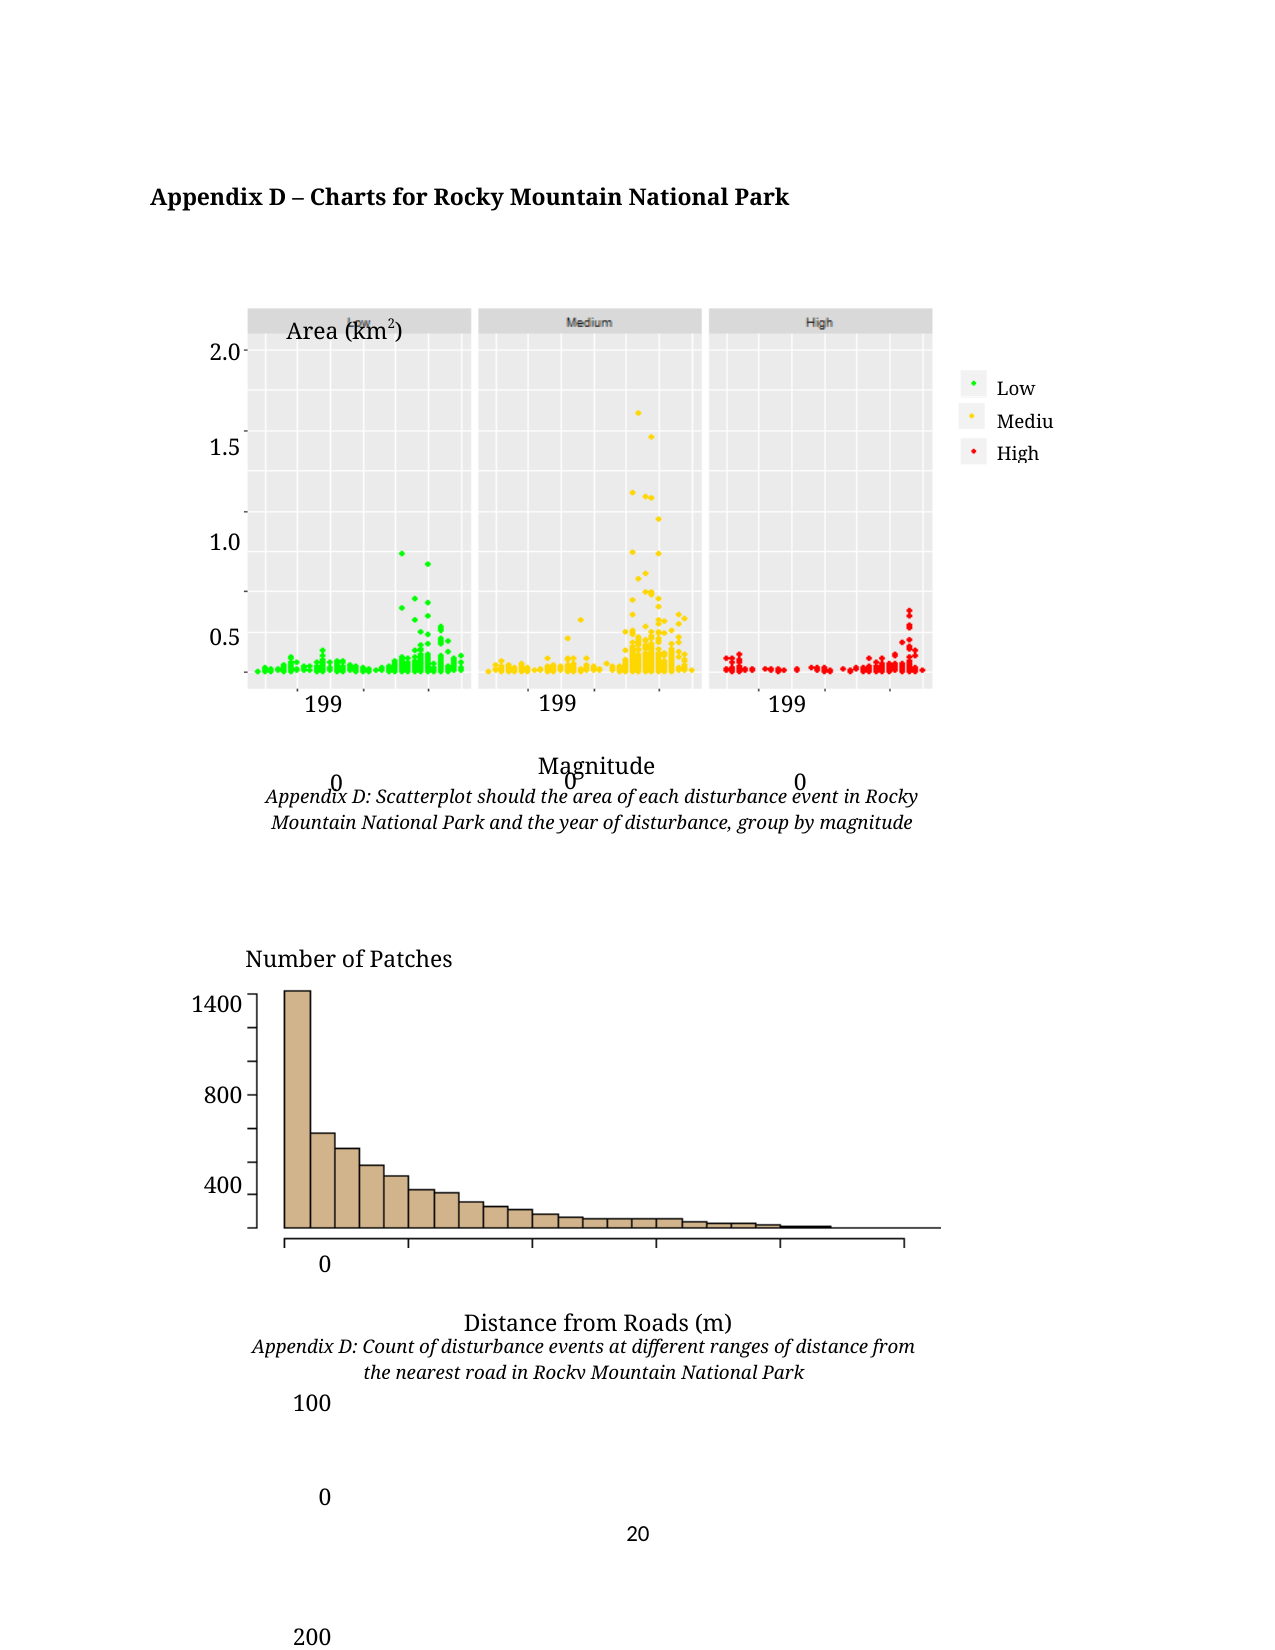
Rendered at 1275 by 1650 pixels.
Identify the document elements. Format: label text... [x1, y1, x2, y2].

picture [247, 980, 941, 1248]
text Appendix D – Charts for Rocky Mountain National Park [150, 181, 1125, 212]
picture [243, 304, 938, 696]
picture [958, 368, 988, 398]
picture [956, 403, 987, 430]
picture [957, 437, 988, 466]
